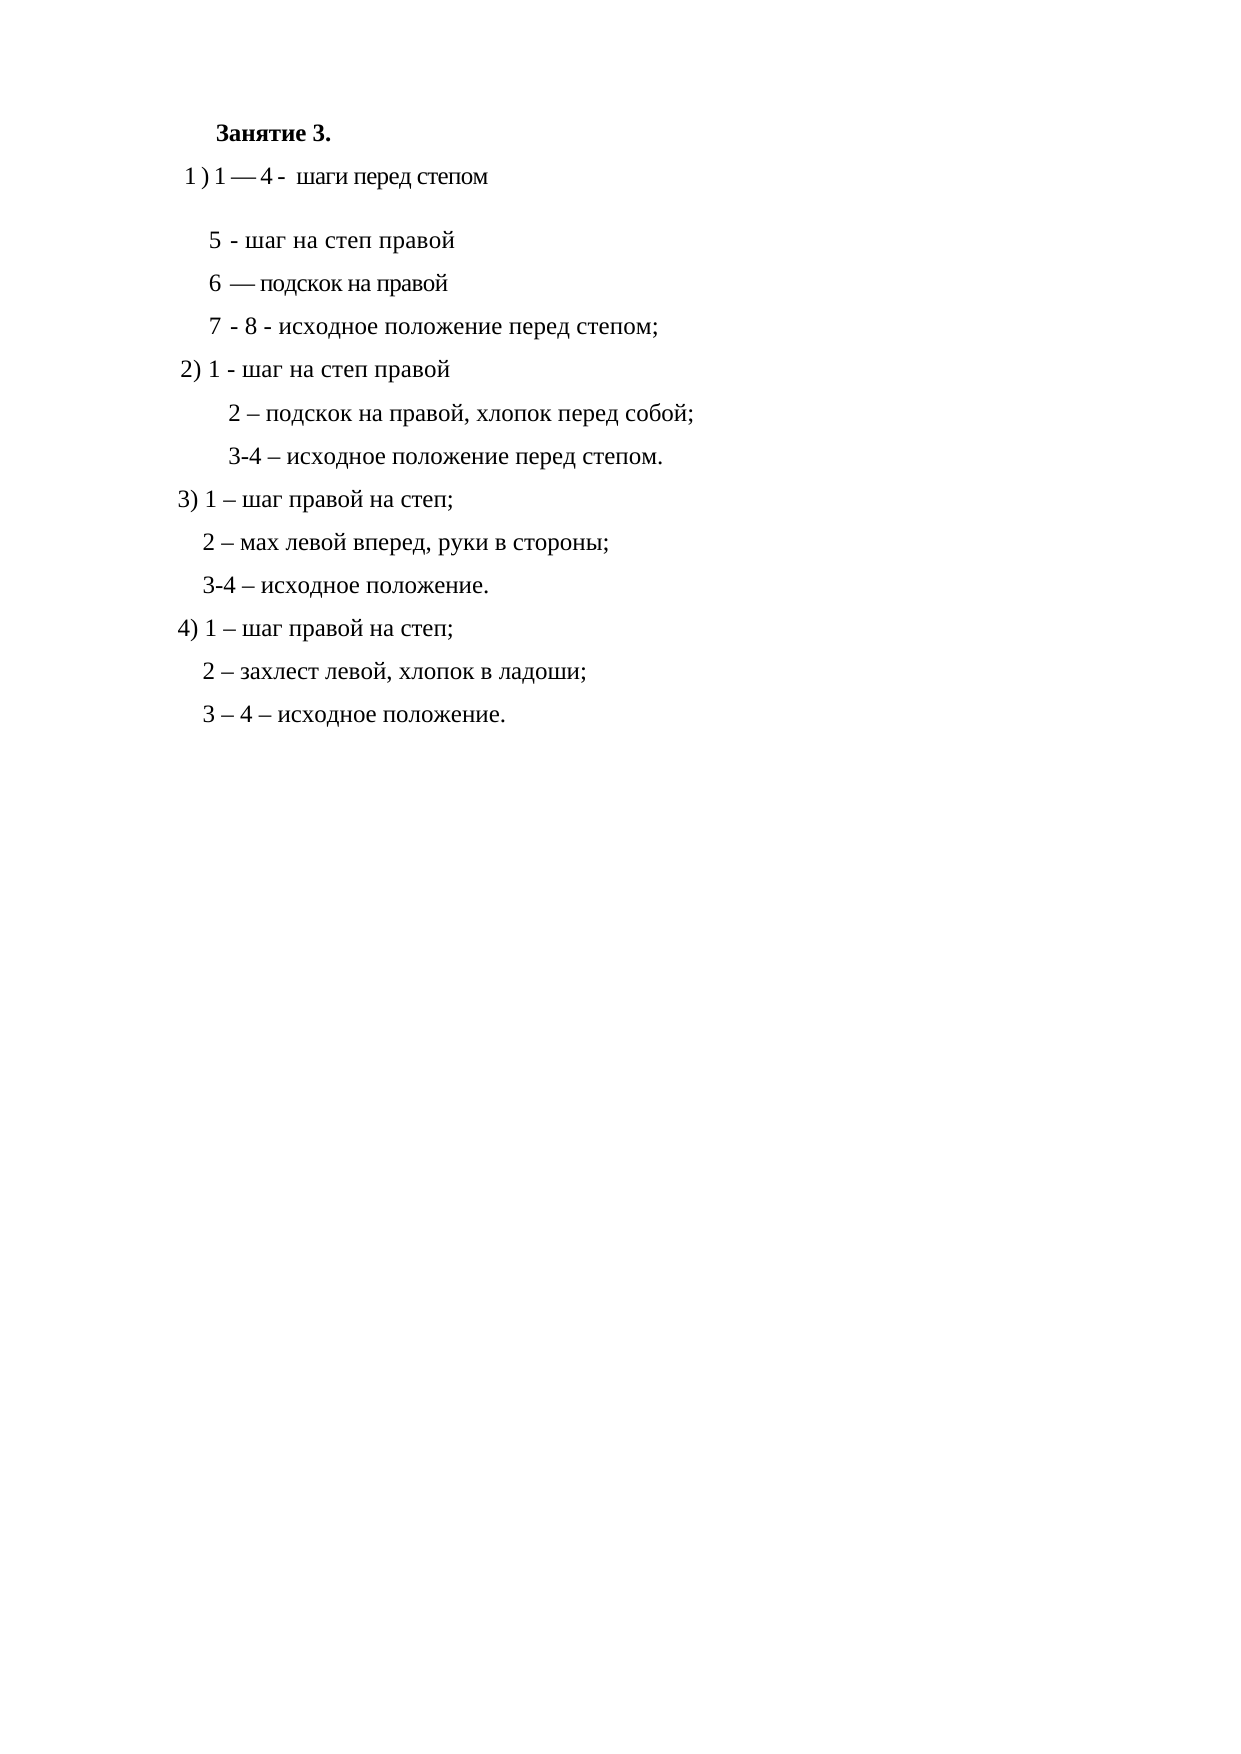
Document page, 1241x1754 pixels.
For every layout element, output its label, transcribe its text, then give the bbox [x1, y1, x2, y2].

text 2 – подскок на правой, хлопок перед собой; [216, 398, 1019, 426]
text 3 – 4 – исходное положение. [177, 699, 1019, 728]
list - 8 - исходное положение перед степом; 2) 1 - шаг на степ правой [180, 311, 1181, 383]
text 1)1—4- шаги перед степом [184, 161, 1181, 190]
text 2 – мах левой вперед, руки в стороны; [177, 527, 1019, 556]
text 2 – захлест левой, хлопок в ладоши; [177, 656, 1019, 685]
list — подскок на правой [209, 268, 1181, 297]
list - шаг на степ правой [209, 225, 1181, 254]
text 3-4 – исходное положение перед степом. [216, 441, 1019, 469]
text Занятие 3. [216, 118, 1019, 147]
text 4) 1 – шаг правой на степ; [177, 613, 1019, 642]
text 3-4 – исходное положение. [177, 570, 1019, 599]
text 3) 1 – шаг правой на степ; [177, 484, 1019, 513]
